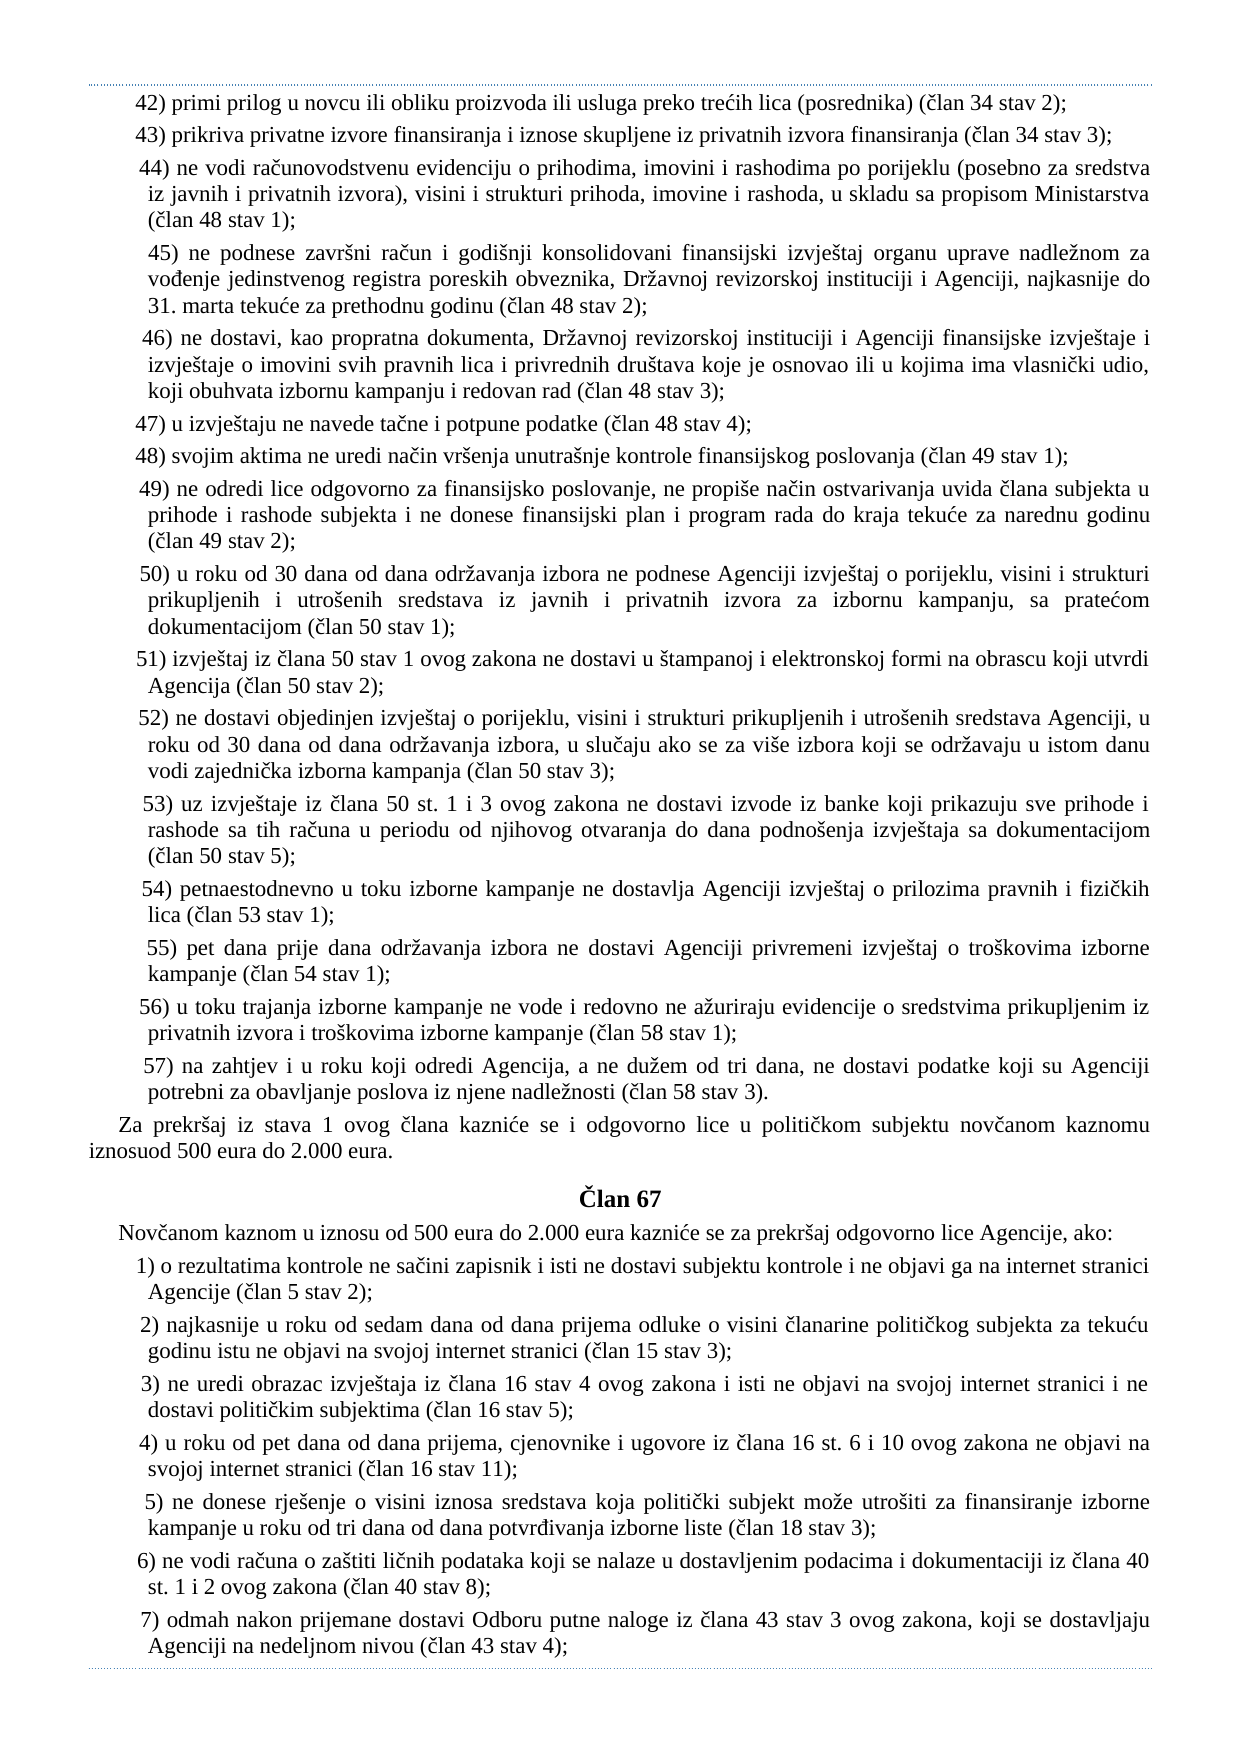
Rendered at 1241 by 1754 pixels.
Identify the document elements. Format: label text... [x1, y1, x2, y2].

text 53) uz izvještaje iz člana 50 st. 1 i 3 ovog zakona ne dostavi izvode iz banke koji prikazuju sve prihode i rashode sa tih računa u periodu od njihovog otvaranja do dana podnošenja izvještaja sa dokumentacijom (član 50 stav 5); [118, 790, 1152, 869]
text Novčanom kaznom u iznosu od 500 eura do 2.000 eura kazniće se za prekršaj odgovorno lice Agencije, ako: [88, 1219, 1152, 1246]
text 49) ne odredi lice odgovorno za finansijsko poslovanje, ne propiše način ostvarivanja uvida člana subjekta u prihode i rashode subjekta i ne donese finansijski plan i program rada do kraja tekuće za narednu godinu (član 49 stav 2); [118, 475, 1152, 554]
text 52) ne dostavi objedinjen izvještaj o porijeklu, visini i strukturi prikupljenih i utrošenih sredstava Agenciji, u roku od 30 dana od dana održavanja izbora, u slučaju ako se za više izbora koji se održavaju u istom danu vodi zajednička izborna kampanja (član 50 stav 3); [118, 704, 1152, 783]
text 6) ne vodi računa o zaštiti ličnih podataka koji se nalaze u dostavljenim podacima i dokumentaciji iz člana 40 st. 1 i 2 ovog zakona (član 40 stav 8); [118, 1547, 1152, 1599]
text 51) izvještaj iz člana 50 stav 1 ovog zakona ne dostavi u štampanoj i elektronskoj formi na obrascu koji utvrdi Agencija (član 50 stav 2); [118, 646, 1152, 698]
text 4) u roku od pet dana od dana prijema, cjenovnike i ugovore iz člana 16 st. 6 i 10 ovog zakona ne objavi na svojoj internet stranici (član 16 stav 11); [118, 1429, 1152, 1482]
text 7) odmah nakon prijemane dostavi Odboru putne naloge iz člana 43 stav 3 ovog zakona, koji se dostavljaju Agenciji na nedeljnom nivou (član 43 stav 4); [118, 1606, 1152, 1658]
text 56) u toku trajanja izborne kampanje ne vode i redovno ne ažuriraju evidencije o sredstvima prikupljenim iz privatnih izvora i troškovima izborne kampanje (član 58 stav 1); [118, 993, 1152, 1046]
text 45) ne podnese završni račun i godišnji konsolidovani finansijski izvještaj organu uprave nadležnom za vođenje jedinstvenog registra poreskih obveznika, Državnoj revizorskoj instituciji i Agenciji, najkasnije do 31. marta tekuće za prethodnu godinu (član 48 stav 2); [118, 239, 1152, 318]
text 44) ne vodi računovodstvenu evidenciju o prihodima, imovini i rashodima po porijeklu (posebno za sredstva iz javnih i privatnih izvora), visini i strukturi prihoda, imovine i rashoda, u skladu sa propisom Ministarstva (član 48 stav 1); [118, 154, 1152, 233]
text 1) o rezultatima kontrole ne sačini zapisnik i isti ne dostavi subjektu kontrole i ne objavi ga na internet stranici Agencije (član 5 stav 2); [118, 1252, 1152, 1305]
text 57) na zahtjev i u roku koji odredi Agencija, a ne dužem od tri dana, ne dostavi podatke koji su Agenciji potrebni za obavljanje poslova iz njene nadležnosti (član 58 stav 3). [118, 1052, 1152, 1105]
text Za prekršaj iz stava 1 ovog člana kazniće se i odgovorno lice u političkom subjektu novčanom kaznomu iznosuod 500 eura do 2.000 eura. [88, 1111, 1152, 1164]
text 54) petnaestodnevno u toku izborne kampanje ne dostavlja Agenciji izvještaj o prilozima pravnih i fizičkih lica (član 53 stav 1); [118, 875, 1152, 928]
text 46) ne dostavi, kao propratna dokumenta, Državnoj revizorskoj instituciji i Agenciji finansijske izvještaje i izvještaje o imovini svih pravnih lica i privrednih društava koje je osnovao ili u kojima ima vlasnički udio, koji obuhvata izbornu kampanju i redovan rad (član 48 stav 3); [118, 324, 1152, 403]
text 50) u roku od 30 dana od dana održavanja izbora ne podnese Agenciji izvještaj o porijeklu, visini i strukturi prikupljenih i utrošenih sredstava iz javnih i privatnih izvora za izbornu kampanju, sa pratećom dokumentacijom (član 50 stav 1); [118, 560, 1152, 639]
text 43) prikriva privatne izvore finansiranja i iznose skupljene iz privatnih izvora finansiranja (član 34 stav 3); [118, 121, 1152, 147]
text 48) svojim aktima ne uredi način vršenja unutrašnje kontrole finansijskog poslovanja (član 49 stav 1); [118, 442, 1152, 469]
text 2) najkasnije u roku od sedam dana od dana prijema odluke o visini članarine političkog subjekta za tekuću godinu istu ne objavi na svojoj internet stranici (član 15 stav 3); [118, 1311, 1152, 1364]
text 3) ne uredi obrazac izvještaja iz člana 16 stav 4 ovog zakona i isti ne objavi na svojoj internet stranici i ne dostavi političkim subjektima (član 16 stav 5); [118, 1370, 1152, 1423]
text 55) pet dana prije dana održavanja izbora ne dostavi Agenciji privremeni izvještaj o troškovima izborne kampanje (član 54 stav 1); [118, 934, 1152, 987]
text 5) ne donese rješenje o visini iznosa sredstava koja politički subjekt može utrošiti za finansiranje izborne kampanje u roku od tri dana od dana potvrđivanja izborne liste (član 18 stav 3); [118, 1488, 1152, 1541]
text 47) u izvještaju ne navede tačne i potpune podatke (član 48 stav 4); [118, 410, 1152, 436]
text 42) primi prilog u novcu ili obliku proizvoda ili usluga preko trećih lica (posrednika) (član 34 stav 2); [118, 88, 1152, 115]
text Član 67 [88, 1184, 1152, 1213]
